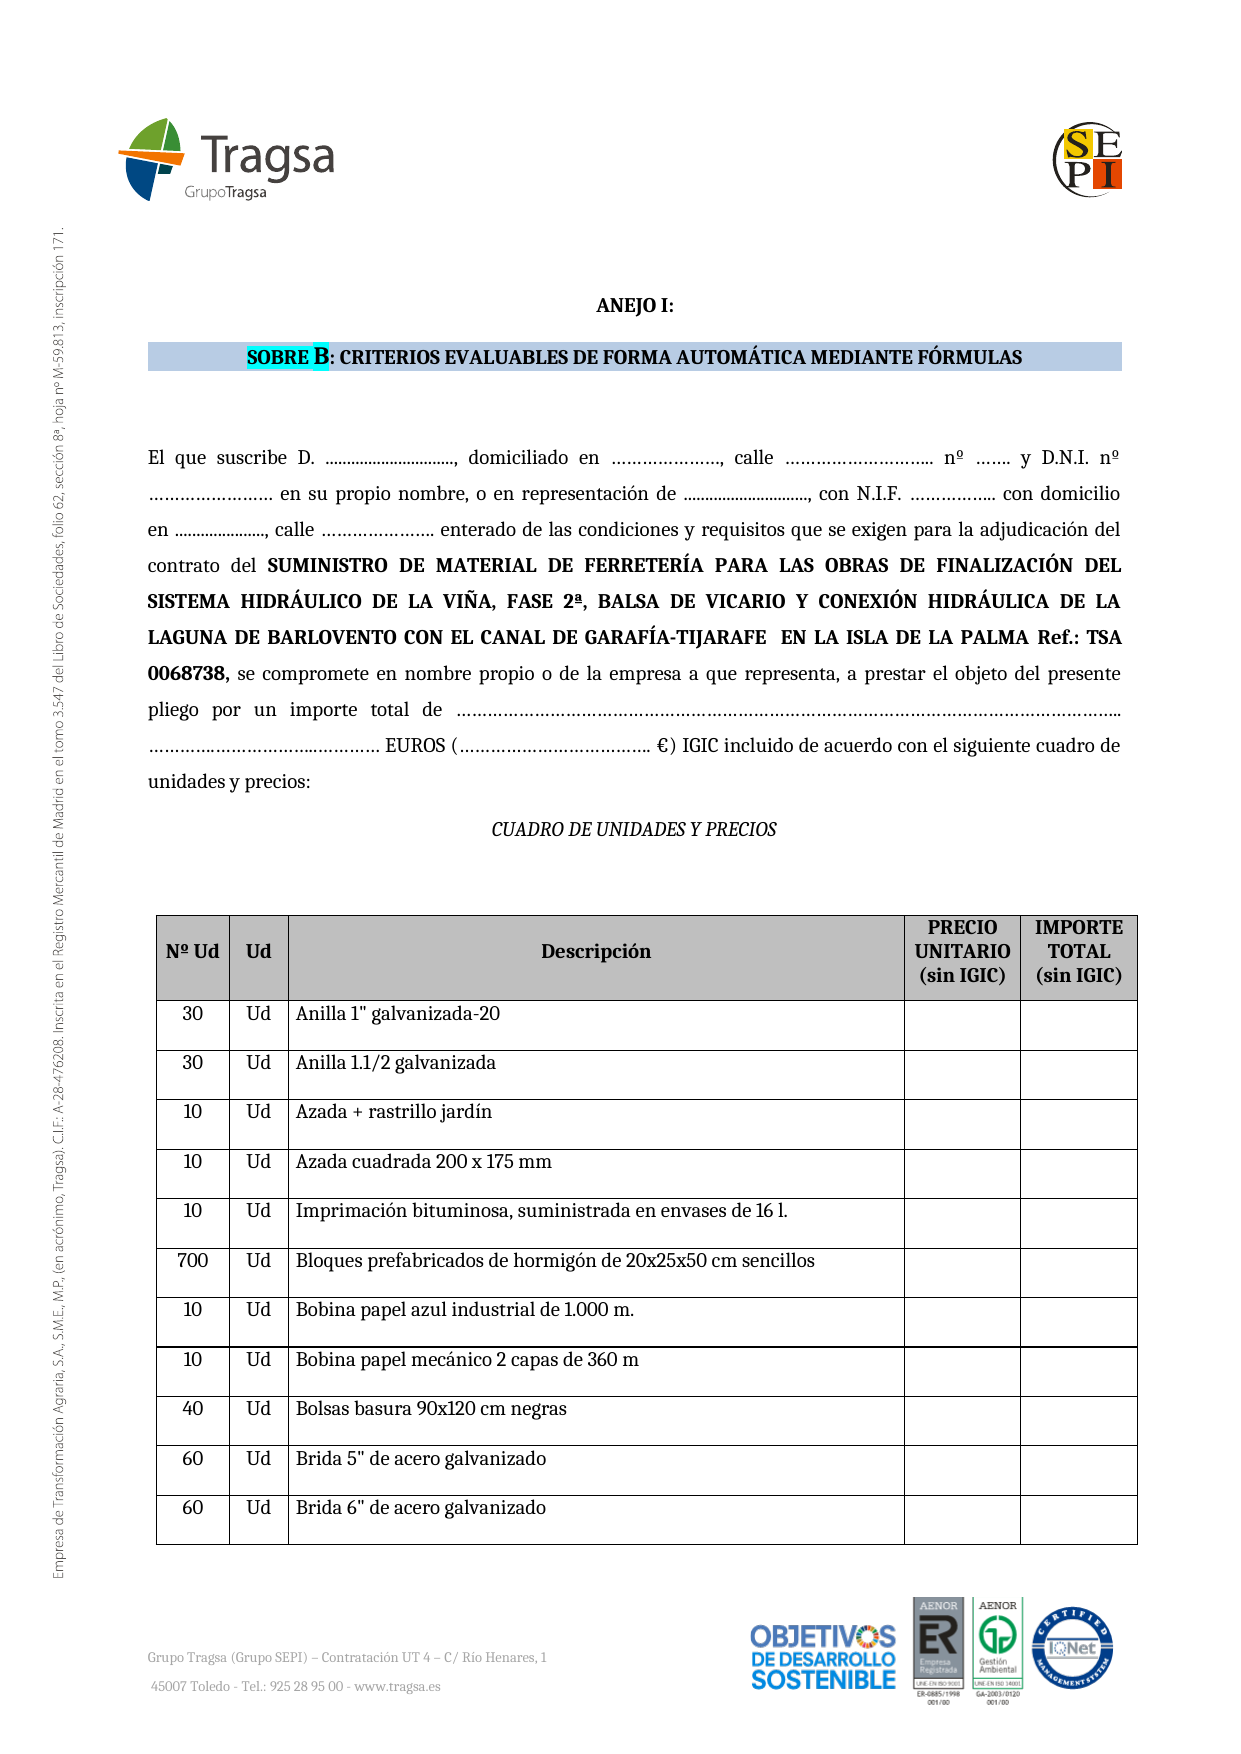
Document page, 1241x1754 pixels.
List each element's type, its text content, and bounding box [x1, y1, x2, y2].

table_cell [905, 1150, 1020, 1198]
table_cell [1021, 1199, 1137, 1247]
table_cell 40 [157, 1397, 229, 1445]
table_cell 10 [157, 1199, 229, 1247]
table_cell 10 [157, 1150, 229, 1198]
table_cell [1021, 1397, 1137, 1445]
text SOBRE B: CRITERIOS EVALUABLES DE FORMA AUTOMÁTICA MEDIANTE FÓRMULAS [148, 342, 313, 371]
table_cell Bolsas basura 90x120 cm negras [289, 1397, 904, 1445]
table_cell 30 [157, 1051, 229, 1099]
table_header Descripción [289, 916, 904, 1000]
table_cell Brida 6" de acero galvanizado [289, 1496, 904, 1544]
table_cell [905, 1446, 1020, 1495]
table_cell Brida 5" de acero galvanizado [289, 1446, 904, 1495]
table_cell 30 [157, 1001, 229, 1049]
table_cell Bloques prefabricados de hormigón de 20x25x50 cm sencillos [289, 1249, 904, 1297]
table_cell Ud [230, 1199, 288, 1247]
table_cell [1021, 1051, 1137, 1099]
table_cell [1021, 1100, 1137, 1148]
table_cell [1021, 1496, 1137, 1544]
table_cell [1021, 1348, 1137, 1396]
table_cell Ud [230, 1150, 288, 1198]
table_cell [1021, 1446, 1137, 1495]
table_cell Ud [230, 1051, 288, 1099]
table_cell Ud [230, 1446, 288, 1495]
table_cell Ud [230, 1100, 288, 1148]
table_cell Ud [230, 1496, 288, 1544]
table_cell [905, 1199, 1020, 1247]
table_cell Imprimación bituminosa, suministrada en envases de 16 l. [289, 1199, 904, 1247]
table_cell Ud [230, 1348, 288, 1396]
table_cell [905, 1249, 1020, 1297]
table_cell [1021, 1001, 1137, 1049]
table_cell 700 [157, 1249, 229, 1297]
table_cell [905, 1001, 1020, 1049]
table_cell 10 [157, 1100, 229, 1148]
table_cell [1021, 1150, 1137, 1198]
table_header Nº Ud [157, 916, 229, 1000]
table_cell [905, 1100, 1020, 1148]
table_cell Ud [230, 1249, 288, 1297]
table_cell Ud [230, 1397, 288, 1445]
text ANEJO I: [148, 293, 1122, 317]
table_cell 10 [157, 1298, 229, 1346]
table_cell [1021, 1298, 1137, 1346]
table_cell Ud [230, 1298, 288, 1346]
table_cell Anilla 1" galvanizada-20 [289, 1001, 904, 1049]
table_cell Azada cuadrada 200 x 175 mm [289, 1150, 904, 1198]
table_cell 60 [157, 1446, 229, 1495]
table_cell [905, 1298, 1020, 1346]
table_cell 10 [157, 1348, 229, 1396]
text SOBRE B: CRITERIOS EVALUABLES DE FORMA AUTOMÁTICA MEDIANTE FÓRMULAS [329, 342, 1122, 371]
picture [750, 1597, 1114, 1705]
table_cell [905, 1397, 1020, 1445]
table_cell Bobina papel azul industrial de 1.000 m. [289, 1298, 904, 1346]
table_header IMPORTE TOTAL (sin IGIC) [1021, 916, 1137, 1000]
table_cell [1021, 1249, 1137, 1297]
table_cell [905, 1348, 1020, 1396]
table_header Ud [230, 916, 288, 1000]
text El que suscribe D. .............................., domiciliado en …………………, calle ……………………….. nº ……. y D.N.I. nº …………………… en su propio nombre, o en representación de ............................., con N.I.F. …………….. con domicilio en ....................., calle …………………. enterado de las condiciones y requisitos que se exigen para la adjudicación del contrato del SUMINISTRO DE MATERIAL DE FERRETERÍA PARA LAS OBRAS DE FINALIZACIÓN DEL SISTEMA HIDRÁULICO DE LA VIÑA, FASE 2ª, BALSA DE VICARIO Y CONEXIÓN HIDRÁULICA DE LA LAGUNA DE BARLOVENTO CON EL CANAL DE GARAFÍA-TIJARAFE EN LA ISLA DE LA PALMA Ref.: TSA 0068738, se compromete en nombre propio o de la empresa a que representa, a prestar el objeto del presente pliego por un importe total de ………………………………………………………………………………………………………………..………….………………..………… EUROS (………………………………. €) IGIC incluido de acuerdo con el siguiente cuadro de unidades y precios: [148, 446, 1122, 793]
table_header PRECIO UNITARIO (sin IGIC) [905, 916, 1020, 1000]
table_cell Azada + rastrillo jardín [289, 1100, 904, 1148]
table_cell Ud [230, 1001, 288, 1049]
table_cell [905, 1496, 1020, 1544]
table_cell Bobina papel mecánico 2 capas de 360 m [289, 1348, 904, 1396]
table_cell 60 [157, 1496, 229, 1544]
text CUADRO DE UNIDADES Y PRECIOS [148, 818, 1122, 842]
table_cell Anilla 1.1/2 galvanizada [289, 1051, 904, 1099]
table_cell [905, 1051, 1020, 1099]
